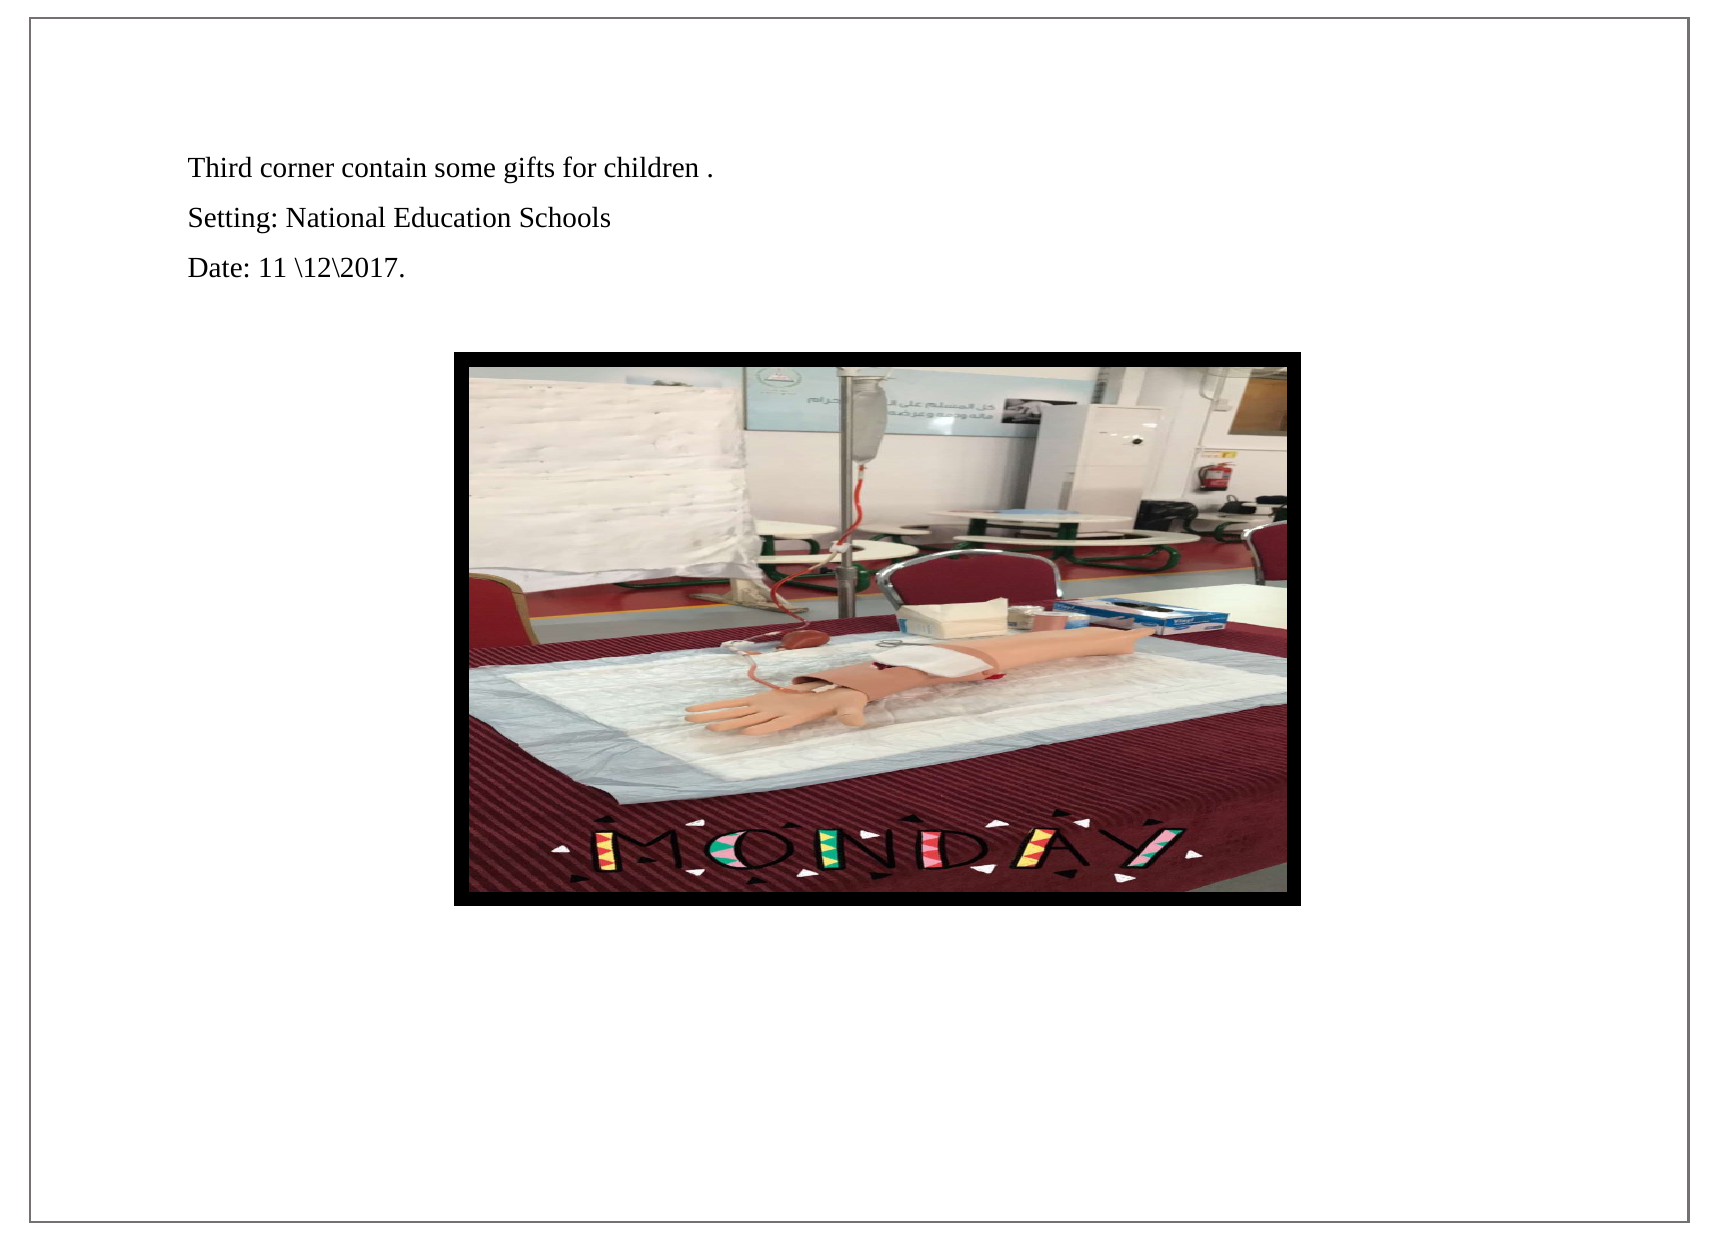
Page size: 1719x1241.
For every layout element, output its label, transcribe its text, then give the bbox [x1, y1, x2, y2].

picture [469, 367, 1287, 892]
text Setting: National Education Schools [187, 200, 1569, 234]
text Date: 11 \12\2017. [187, 251, 1569, 284]
text Third corner contain some gifts for children . [187, 150, 1569, 183]
